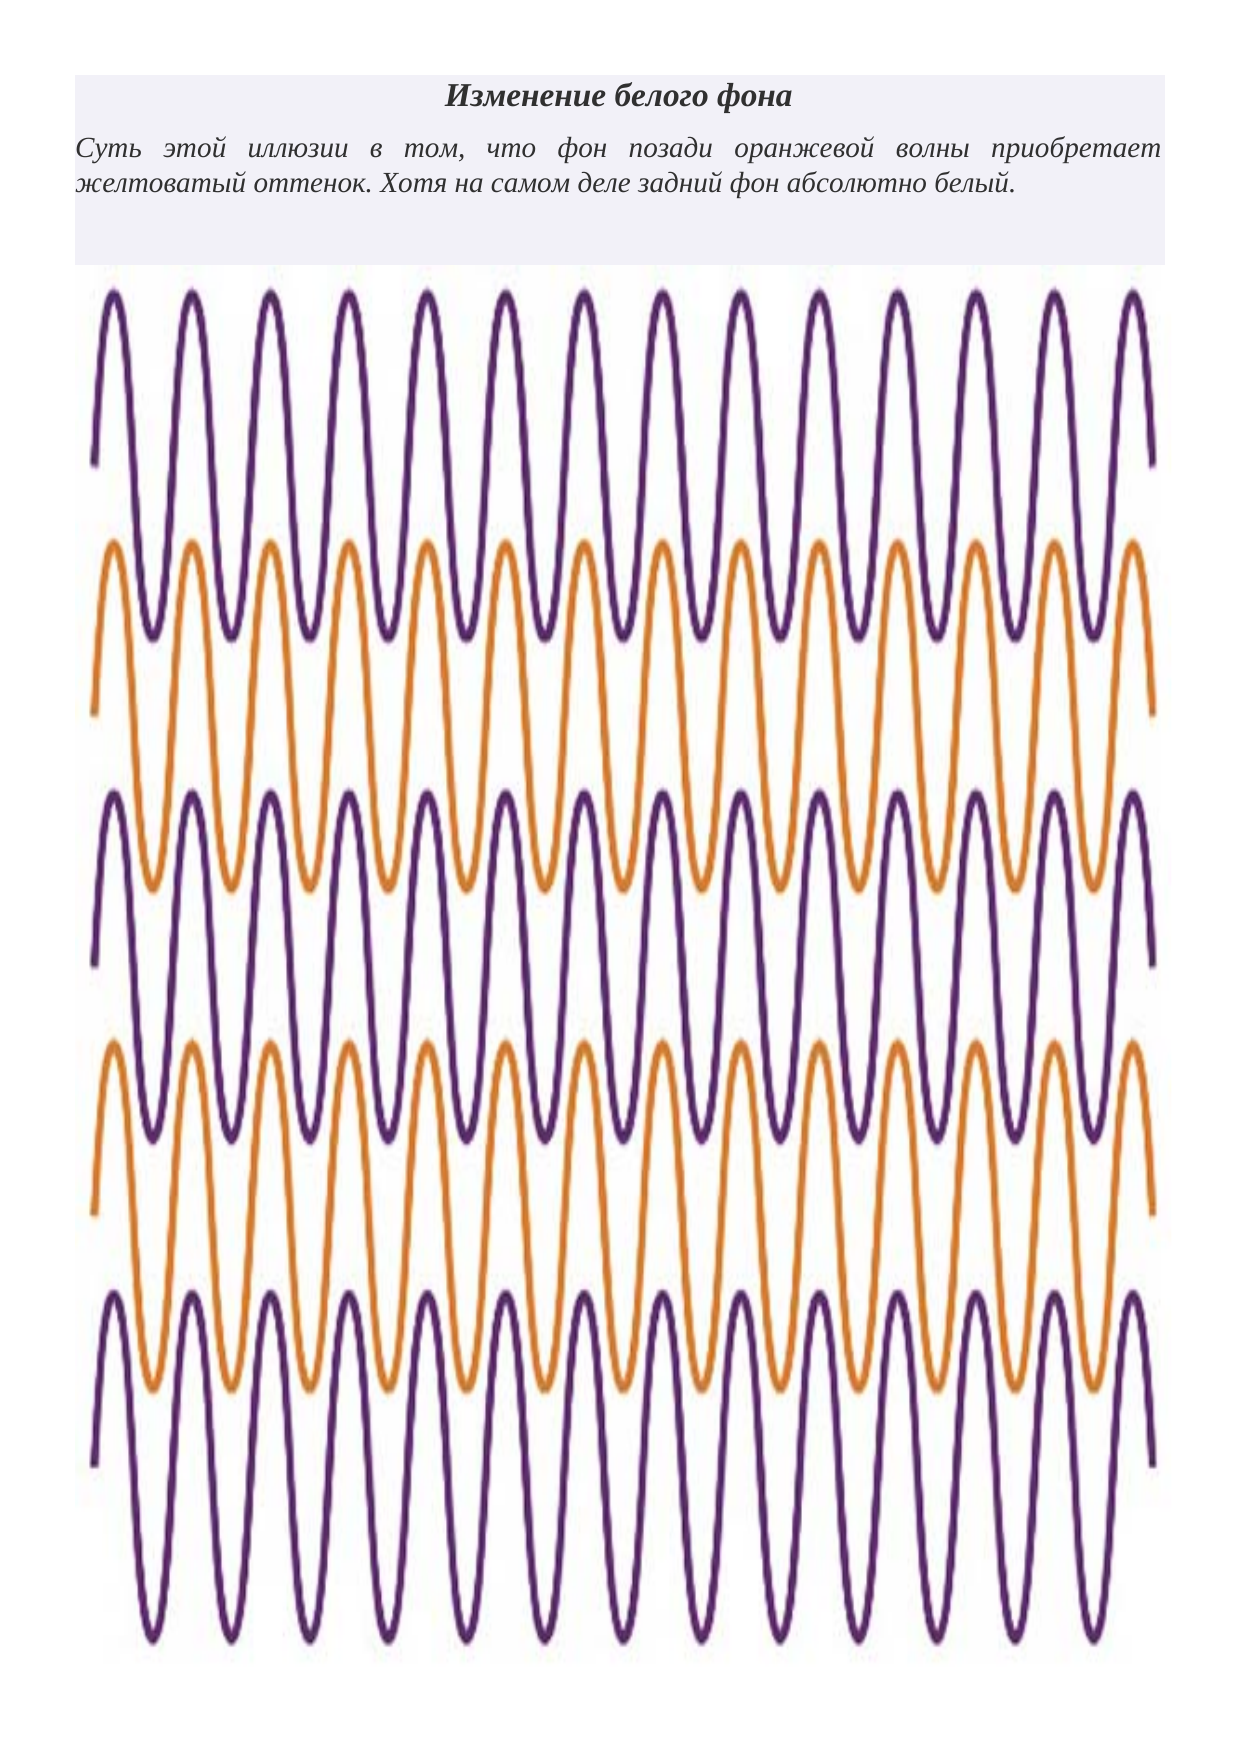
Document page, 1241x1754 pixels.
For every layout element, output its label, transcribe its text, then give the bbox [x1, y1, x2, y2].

text Суть этой иллюзии в том, что фон позади оранжевой волны приобретает желтоватый оттенок. Хотя на самом деле задний фон абсолютно белый. [75, 130, 1165, 198]
picture [75, 265, 1172, 1673]
text Изменение белого фона [75, 75, 1165, 113]
